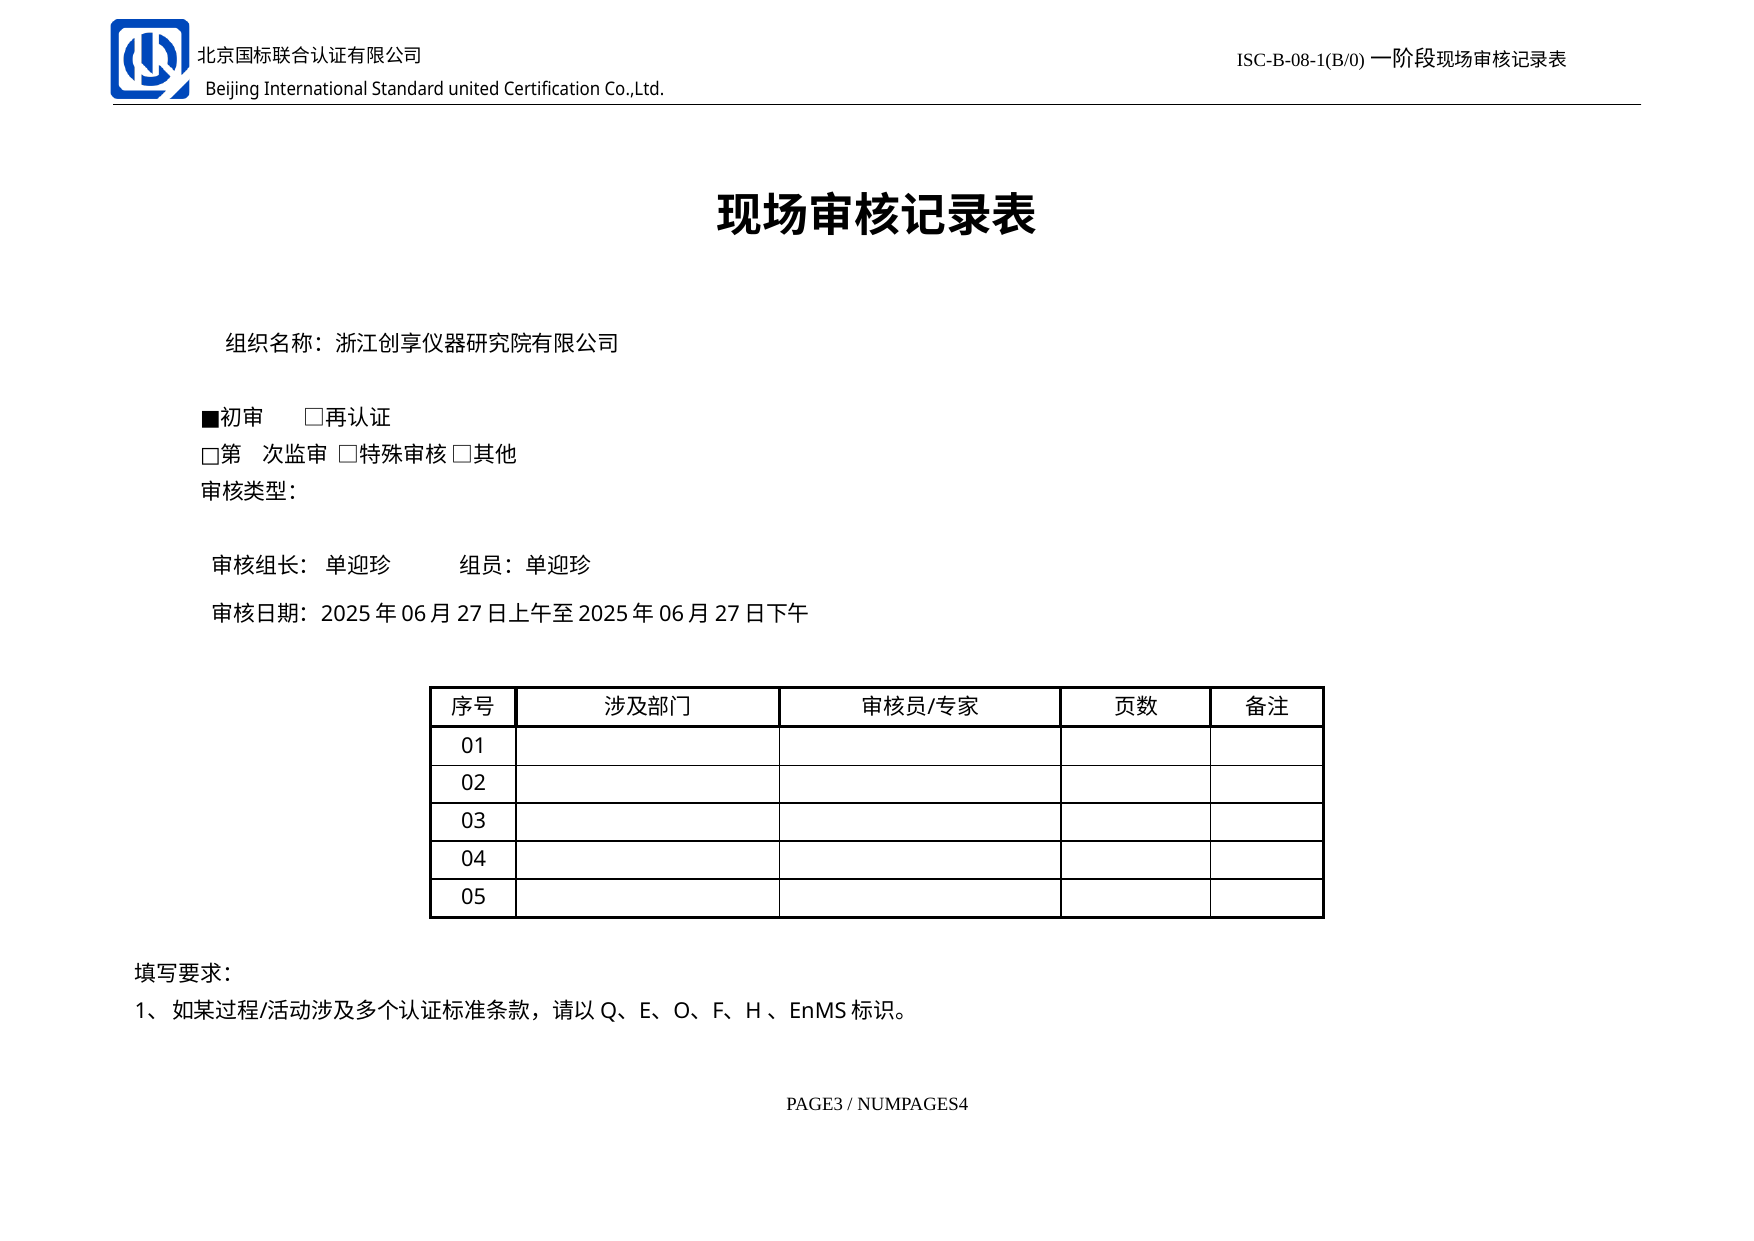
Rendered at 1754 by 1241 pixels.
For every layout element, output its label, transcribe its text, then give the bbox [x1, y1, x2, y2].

table_cell [1211, 842, 1322, 878]
table_cell [517, 842, 779, 878]
table_cell [780, 766, 1060, 802]
table_cell [517, 880, 779, 916]
text ■初审 □再认证 [112, 399, 1641, 432]
text 审核组长： 单迎珍 组员：单迎珍 [112, 548, 1641, 580]
table_header 页数 [1062, 689, 1209, 725]
table_header 序号 [432, 689, 514, 725]
table_cell [1062, 804, 1210, 840]
text 审核类型： [112, 473, 1641, 506]
table_cell [517, 766, 779, 802]
table_cell 01 [432, 728, 515, 764]
text 填写要求： [112, 956, 1641, 988]
text 现场审核记录表 [112, 163, 1641, 261]
table_cell [780, 880, 1060, 916]
table_cell [780, 842, 1060, 878]
table_cell [1211, 766, 1322, 802]
table_cell [780, 804, 1060, 840]
table_cell 03 [432, 804, 515, 840]
table_header 审核员/专家 [781, 689, 1059, 725]
table_header 涉及部门 [518, 689, 778, 725]
table_cell 02 [432, 766, 515, 802]
table_cell [1211, 880, 1322, 916]
picture [110, 19, 190, 99]
table_cell [1211, 728, 1322, 764]
table_cell [1062, 728, 1210, 764]
table_header 备注 [1212, 689, 1322, 725]
text 组织名称：浙江创享仪器研究院有限公司 [112, 326, 1641, 358]
table_cell [517, 728, 779, 764]
table_cell [517, 804, 779, 840]
table_cell [780, 728, 1060, 764]
list 如某过程/活动涉及多个认证标准条款，请以Q、E、O、F、H 、EnMS标识。 [134, 993, 1641, 1025]
text □第 次监审 □特殊审核 □其他 [112, 436, 1641, 469]
table_cell [1062, 842, 1210, 878]
table_cell [1062, 766, 1210, 802]
table_cell [1211, 804, 1322, 840]
text 审核日期：2025年06月27日上午至2025年06月27日下午 [112, 596, 1641, 628]
table_cell 05 [432, 880, 515, 916]
table_cell [1062, 880, 1210, 916]
table_cell 04 [432, 842, 515, 878]
